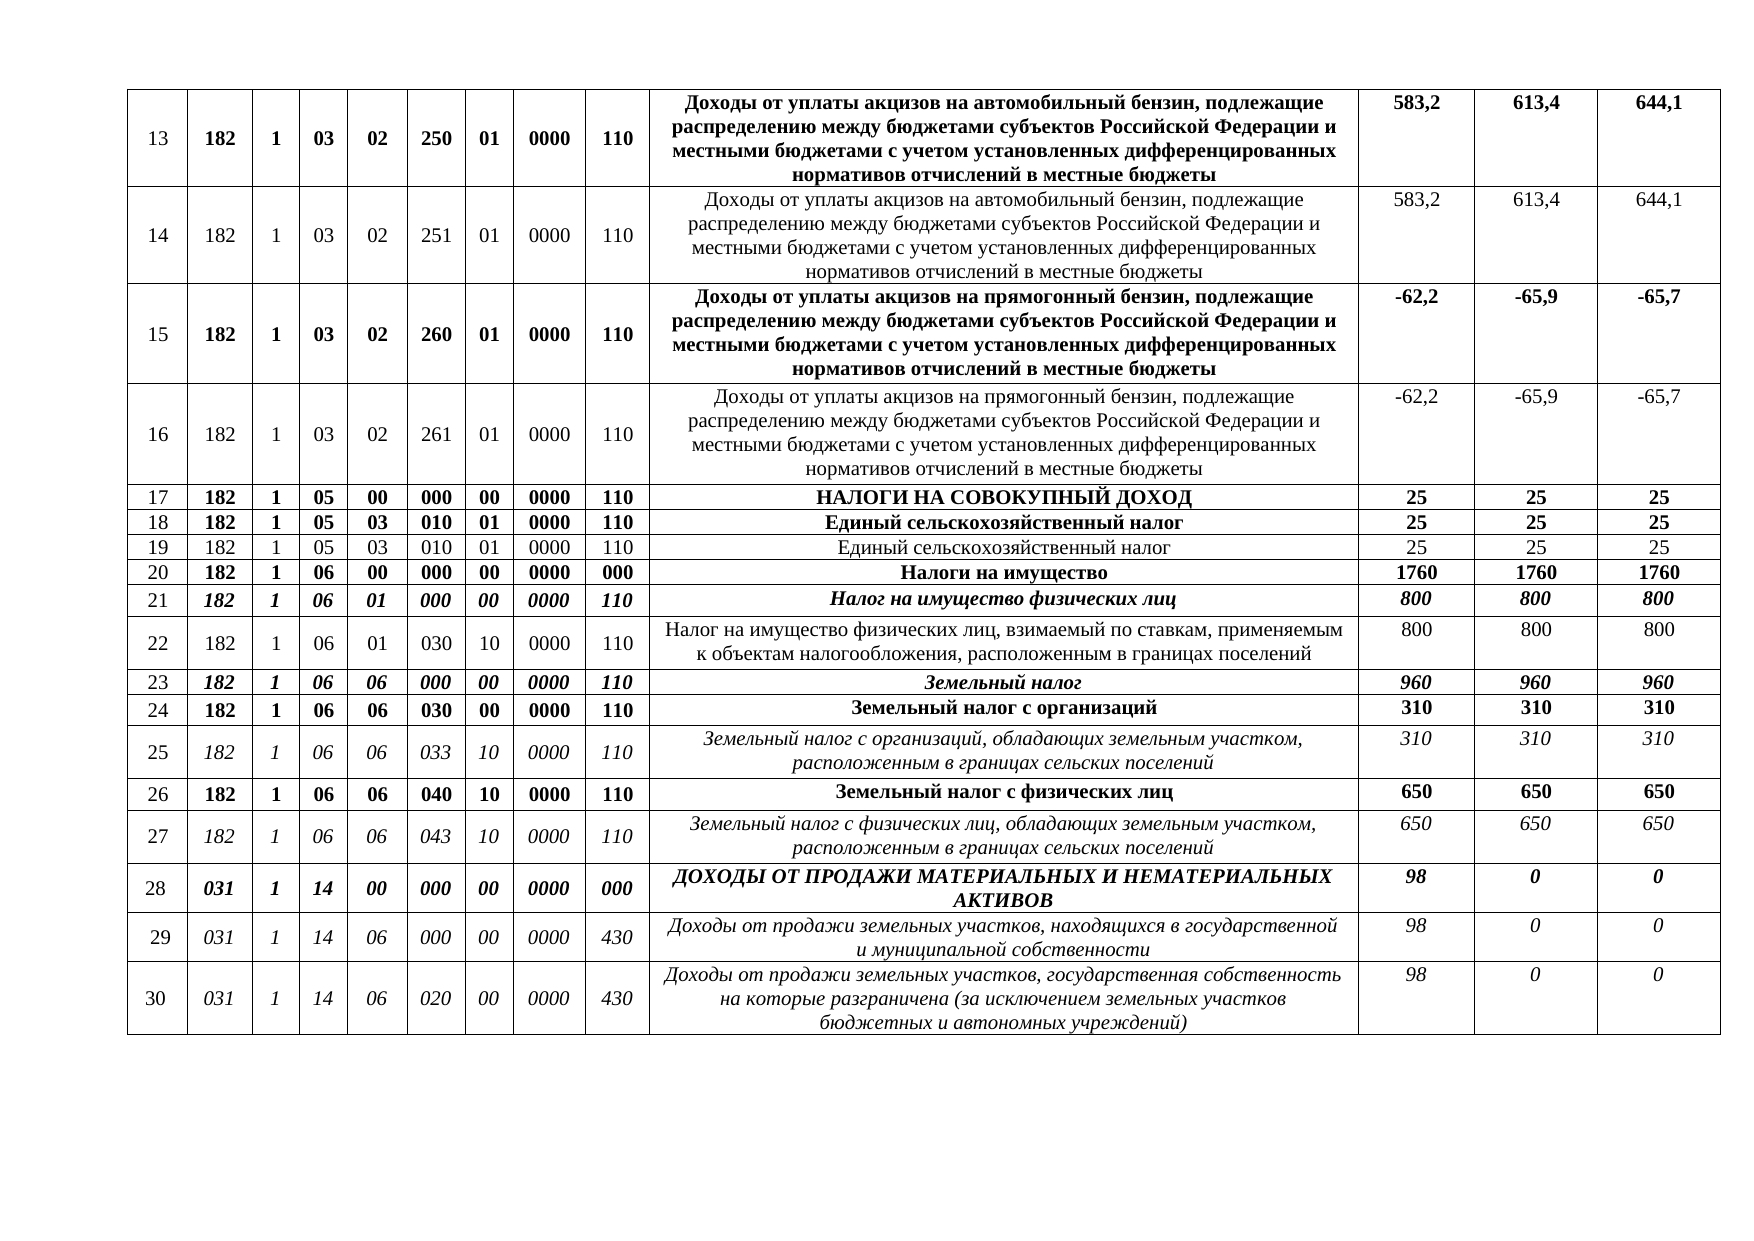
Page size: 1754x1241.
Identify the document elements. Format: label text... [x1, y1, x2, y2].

table_cell 110 [586, 811, 649, 863]
table_cell Доходы от продажи земельных участков, находящихся в государственной и муниципальной собственности [650, 913, 1358, 961]
table_cell 613,4 [1475, 187, 1597, 283]
table_cell 0000 [514, 779, 585, 809]
table_cell 182 [188, 485, 252, 509]
table_cell 650 [1359, 811, 1474, 863]
table_cell Земельный налог с организаций, обладающих земельным участком, расположенным в границах сельских поселений [650, 726, 1358, 778]
table_cell 1 [253, 913, 299, 961]
table_cell 1 [253, 284, 299, 383]
table_cell 01 [466, 187, 513, 283]
table_cell 1760 [1359, 560, 1474, 584]
table_cell 1 [253, 560, 299, 584]
table_cell 25 [1475, 485, 1597, 509]
table_cell 0 [1475, 962, 1597, 1034]
table_cell Доходы от уплаты акцизов на автомобильный бензин, подлежащие распределению между бюджетами субъектов Российской Федерации и местными бюджетами с учетом установленных дифференцированных нормативов отчислений в местные бюджеты [650, 187, 1358, 283]
table_cell 1 [253, 90, 299, 186]
table_cell 0000 [514, 535, 585, 559]
table_cell 800 [1359, 585, 1474, 616]
table_cell 110 [586, 617, 649, 669]
table_cell 26 [128, 779, 187, 809]
table_cell 043 [408, 811, 465, 863]
table_cell 182 [188, 90, 252, 186]
table_cell 0 [1475, 864, 1597, 912]
table_cell 28 [128, 864, 187, 912]
table_cell 0000 [514, 617, 585, 669]
table_cell 27 [128, 811, 187, 863]
table_cell 25 [1359, 535, 1474, 559]
table_cell 05 [300, 485, 347, 509]
table_cell 0000 [514, 384, 585, 484]
table_cell 29 [128, 913, 187, 961]
table_cell 182 [188, 560, 252, 584]
table_cell 98 [1359, 864, 1474, 912]
table_cell 650 [1359, 779, 1474, 809]
table_cell 98 [1359, 913, 1474, 961]
table_cell 0000 [514, 726, 585, 778]
table_cell 06 [348, 962, 407, 1034]
table_cell 1 [253, 384, 299, 484]
table_cell 02 [348, 284, 407, 383]
table_cell Земельный налог с организаций [650, 695, 1358, 725]
table_cell 182 [188, 617, 252, 669]
table_cell 0000 [514, 510, 585, 534]
table_cell 0000 [514, 485, 585, 509]
table_cell 30 [128, 962, 187, 1034]
table_cell 250 [408, 90, 465, 186]
table_cell 00 [466, 962, 513, 1034]
table_cell 06 [300, 811, 347, 863]
table_cell 110 [586, 585, 649, 616]
table_cell 00 [466, 670, 513, 694]
table_cell 02 [348, 90, 407, 186]
table_cell 031 [188, 913, 252, 961]
table_cell 03 [348, 535, 407, 559]
table_cell 00 [466, 560, 513, 584]
table_cell 0000 [514, 187, 585, 283]
table_cell 01 [466, 535, 513, 559]
table_cell 06 [348, 811, 407, 863]
table_cell 030 [408, 617, 465, 669]
table_cell 06 [348, 913, 407, 961]
table_cell 310 [1359, 695, 1474, 725]
table_cell Доходы от уплаты акцизов на автомобильный бензин, подлежащие распределению между бюджетами субъектов Российской Федерации и местными бюджетами с учетом установленных дифференцированных нормативов отчислений в местные бюджеты [650, 90, 1358, 186]
table_cell 000 [408, 560, 465, 584]
table_cell 22 [128, 617, 187, 669]
table_cell 310 [1475, 695, 1597, 725]
table_cell 310 [1359, 726, 1474, 778]
table_cell 06 [300, 726, 347, 778]
table_cell 000 [408, 913, 465, 961]
table_cell 650 [1598, 779, 1720, 809]
table_cell 040 [408, 779, 465, 809]
table_cell 24 [128, 695, 187, 725]
table_cell 25 [1598, 535, 1720, 559]
table_cell 03 [348, 510, 407, 534]
table_cell 000 [408, 670, 465, 694]
table_cell Доходы от продажи земельных участков, государственная собственность на которые разграничена (за исключением земельных участков бюджетных и автономных учреждений) [650, 962, 1358, 1034]
table_cell 0000 [514, 585, 585, 616]
table_cell Единый сельскохозяйственный налог [650, 510, 1358, 534]
table_cell 010 [408, 535, 465, 559]
table_cell 960 [1598, 670, 1720, 694]
table_cell 03 [300, 284, 347, 383]
table_cell 110 [586, 187, 649, 283]
table_cell 0000 [514, 560, 585, 584]
table_cell 23 [128, 670, 187, 694]
table_cell 0 [1598, 962, 1720, 1034]
table_cell 10 [466, 726, 513, 778]
table_cell 03 [300, 384, 347, 484]
table_cell 00 [348, 485, 407, 509]
table_cell 182 [188, 695, 252, 725]
table_cell -65,7 [1598, 284, 1720, 383]
table_cell 19 [128, 535, 187, 559]
table_cell 0000 [514, 913, 585, 961]
table_cell 650 [1598, 811, 1720, 863]
table_cell 1 [253, 864, 299, 912]
table_cell 000 [586, 560, 649, 584]
table_cell 10 [466, 779, 513, 809]
table_cell Налог на имущество физических лиц [650, 585, 1358, 616]
table_cell 010 [408, 510, 465, 534]
table_cell 0000 [514, 284, 585, 383]
table_cell 110 [586, 384, 649, 484]
table_cell 110 [586, 726, 649, 778]
table_cell Земельный налог с физических лиц [650, 779, 1358, 809]
table_cell 01 [348, 617, 407, 669]
table_cell Доходы от уплаты акцизов на прямогонный бензин, подлежащие распределению между бюджетами субъектов Российской Федерации и местными бюджетами с учетом установленных дифференцированных нормативов отчислений в местные бюджеты [650, 384, 1358, 484]
table_cell 1 [253, 510, 299, 534]
table_cell 1 [253, 617, 299, 669]
table_cell 182 [188, 726, 252, 778]
table_cell 1 [253, 670, 299, 694]
table_cell 800 [1598, 585, 1720, 616]
table_cell 000 [408, 864, 465, 912]
table_cell Земельный налог [650, 670, 1358, 694]
table_cell 1 [253, 962, 299, 1034]
table_cell 00 [348, 864, 407, 912]
table_cell 0000 [514, 90, 585, 186]
table_cell 0000 [514, 695, 585, 725]
table_cell 260 [408, 284, 465, 383]
table_cell 000 [408, 485, 465, 509]
table_cell 430 [586, 962, 649, 1034]
table_cell 01 [466, 284, 513, 383]
table_cell Налог на имущество физических лиц, взимаемый по ставкам, применяемым к объектам налогообложения, расположенным в границах поселений [650, 617, 1358, 669]
table_cell 06 [300, 695, 347, 725]
table_cell 110 [586, 670, 649, 694]
table_cell 01 [348, 585, 407, 616]
table_cell 110 [586, 284, 649, 383]
table_cell 430 [586, 913, 649, 961]
table_cell 00 [466, 585, 513, 616]
table_cell 00 [348, 560, 407, 584]
table_cell 310 [1598, 726, 1720, 778]
table_cell 182 [188, 384, 252, 484]
table_cell 110 [586, 779, 649, 809]
table_cell 031 [188, 962, 252, 1034]
table_cell 1 [253, 187, 299, 283]
table_cell НАЛОГИ НА СОВОКУПНЫЙ ДОХОД [650, 485, 1358, 509]
table_cell ДОХОДЫ ОТ ПРОДАЖИ МАТЕРИАЛЬНЫХ И НЕМАТЕРИАЛЬНЫХ АКТИВОВ [650, 864, 1358, 912]
table_cell 000 [408, 585, 465, 616]
table_cell -62,2 [1359, 284, 1474, 383]
table_cell 310 [1598, 695, 1720, 725]
table_cell 110 [586, 510, 649, 534]
table_cell 1 [253, 535, 299, 559]
table_cell 06 [300, 560, 347, 584]
table_cell 25 [128, 726, 187, 778]
table_cell 06 [300, 779, 347, 809]
table_cell -65,7 [1598, 384, 1720, 484]
table_cell -65,9 [1475, 384, 1597, 484]
table_cell 0000 [514, 670, 585, 694]
table_cell 110 [586, 535, 649, 559]
table_cell 01 [466, 90, 513, 186]
table_cell 25 [1359, 510, 1474, 534]
table_cell 1 [253, 779, 299, 809]
table_cell 650 [1475, 779, 1597, 809]
table_cell 25 [1359, 485, 1474, 509]
table_cell 20 [128, 560, 187, 584]
table_cell 13 [128, 90, 187, 186]
table_cell 1760 [1475, 560, 1597, 584]
table_cell 01 [466, 384, 513, 484]
table_cell 1 [253, 695, 299, 725]
table_cell Налоги на имущество [650, 560, 1358, 584]
table_cell 06 [348, 670, 407, 694]
table_cell -65,9 [1475, 284, 1597, 383]
table_cell 06 [300, 585, 347, 616]
table_cell 18 [128, 510, 187, 534]
table_cell 583,2 [1359, 187, 1474, 283]
table_cell 25 [1598, 510, 1720, 534]
table_cell 1 [253, 726, 299, 778]
table_cell 310 [1475, 726, 1597, 778]
table_cell 16 [128, 384, 187, 484]
table_cell 10 [466, 617, 513, 669]
table_cell 00 [466, 913, 513, 961]
table_cell 1 [253, 585, 299, 616]
table_cell 031 [188, 864, 252, 912]
table_cell 251 [408, 187, 465, 283]
table_cell 110 [586, 485, 649, 509]
table_cell 644,1 [1598, 90, 1720, 186]
table_cell Единый сельскохозяйственный налог [650, 535, 1358, 559]
table_cell 182 [188, 284, 252, 383]
table_cell 800 [1598, 617, 1720, 669]
table_cell 182 [188, 670, 252, 694]
table_cell 03 [300, 90, 347, 186]
table_cell 650 [1475, 811, 1597, 863]
table_cell 14 [300, 864, 347, 912]
table_cell 110 [586, 90, 649, 186]
table_cell 06 [300, 617, 347, 669]
table_cell 06 [348, 695, 407, 725]
table_cell 800 [1359, 617, 1474, 669]
table_cell -62,2 [1359, 384, 1474, 484]
table_cell 14 [128, 187, 187, 283]
table_cell 0000 [514, 811, 585, 863]
table_cell 960 [1475, 670, 1597, 694]
table_cell 613,4 [1475, 90, 1597, 186]
table_cell 00 [466, 864, 513, 912]
table_cell 0 [1598, 864, 1720, 912]
table_cell 110 [586, 695, 649, 725]
table_cell 14 [300, 913, 347, 961]
table_cell 182 [188, 585, 252, 616]
table_cell 06 [348, 726, 407, 778]
table_cell 800 [1475, 617, 1597, 669]
table_cell 03 [300, 187, 347, 283]
table_cell 25 [1475, 510, 1597, 534]
table_cell 960 [1359, 670, 1474, 694]
table_cell 182 [188, 510, 252, 534]
table_cell 020 [408, 962, 465, 1034]
table_cell 000 [586, 864, 649, 912]
table_cell 0000 [514, 962, 585, 1034]
table_cell 033 [408, 726, 465, 778]
table_cell 00 [466, 695, 513, 725]
table_cell 0 [1598, 913, 1720, 961]
table_cell 14 [300, 962, 347, 1034]
table_cell 98 [1359, 962, 1474, 1034]
table_cell 02 [348, 187, 407, 283]
table_cell 800 [1475, 585, 1597, 616]
table_cell 25 [1475, 535, 1597, 559]
table_cell 644,1 [1598, 187, 1720, 283]
table_cell 05 [300, 510, 347, 534]
table_cell 0 [1475, 913, 1597, 961]
table_cell Доходы от уплаты акцизов на прямогонный бензин, подлежащие распределению между бюджетами субъектов Российской Федерации и местными бюджетами с учетом установленных дифференцированных нормативов отчислений в местные бюджеты [650, 284, 1358, 383]
table_cell 25 [1598, 485, 1720, 509]
table_cell 0000 [514, 864, 585, 912]
table_cell 17 [128, 485, 187, 509]
table_cell 182 [188, 779, 252, 809]
table_cell 06 [300, 670, 347, 694]
table_cell 15 [128, 284, 187, 383]
table_cell 1 [253, 811, 299, 863]
table_cell 10 [466, 811, 513, 863]
table_cell Земельный налог с физических лиц, обладающих земельным участком, расположенным в границах сельских поселений [650, 811, 1358, 863]
table_cell 00 [466, 485, 513, 509]
table_cell 182 [188, 535, 252, 559]
table_cell 182 [188, 811, 252, 863]
table_cell 21 [128, 585, 187, 616]
table_cell 182 [188, 187, 252, 283]
table_cell 01 [466, 510, 513, 534]
table_cell 1 [253, 485, 299, 509]
table_cell 030 [408, 695, 465, 725]
table_cell 05 [300, 535, 347, 559]
table_cell 06 [348, 779, 407, 809]
table_cell 261 [408, 384, 465, 484]
table_cell 02 [348, 384, 407, 484]
table_cell 583,2 [1359, 90, 1474, 186]
table_cell 1760 [1598, 560, 1720, 584]
